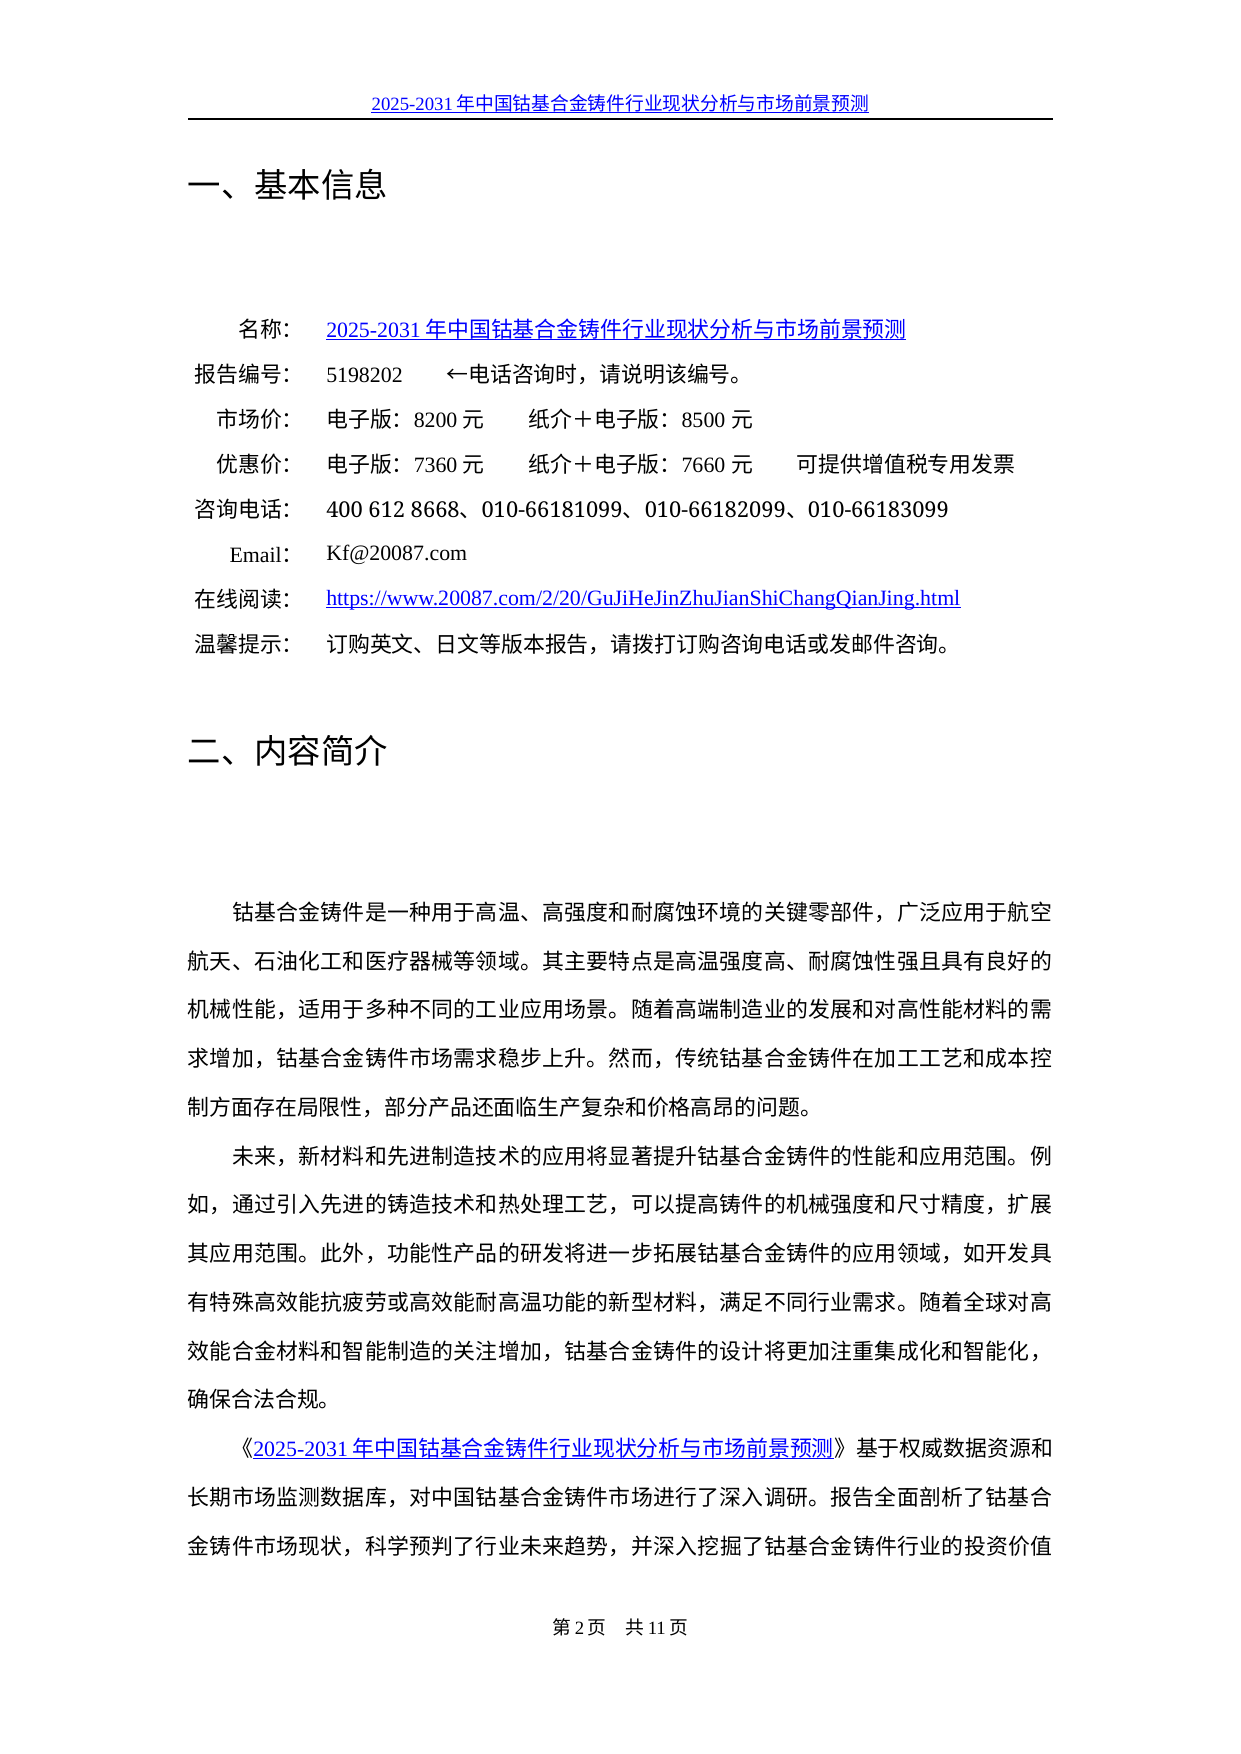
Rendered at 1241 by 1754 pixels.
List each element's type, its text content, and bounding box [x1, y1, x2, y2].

table_cell 电子版：8200 元 纸介＋电子版：8500 元 [315, 402, 1073, 447]
table_cell 订购英文、日文等版本报告，请拨打订购咨询电话或发邮件咨询。 [315, 627, 1073, 672]
title 二、内容简介 [187, 717, 1053, 782]
table_header 2025-2031年中国钴基合金铸件行业现状分析与市场前景预测 [315, 312, 1073, 357]
table_cell 温馨提示： [167, 627, 315, 672]
table_cell 电子版：7360 元 纸介＋电子版：7660 元 可提供增值税专用发票 [315, 447, 1073, 492]
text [187, 894, 1053, 1561]
table_cell 咨询电话： [167, 492, 315, 537]
table_cell [315, 582, 1073, 627]
table_cell 报告编号： [167, 357, 315, 402]
table_cell 400 612 8668、010-66181099、010-66182099、010-66183099 [315, 492, 1073, 537]
table_cell Kf@20087.com [315, 537, 1073, 582]
table_header 名称： [167, 312, 315, 357]
table_cell 市场价： [167, 402, 315, 447]
table_cell 5198202 ←电话咨询时，请说明该编号。 [315, 357, 1073, 402]
table_cell 在线阅读： [167, 582, 315, 627]
table_cell Email： [167, 537, 315, 582]
title 一、基本信息 [187, 150, 1053, 215]
table_cell 优惠价： [167, 447, 315, 492]
